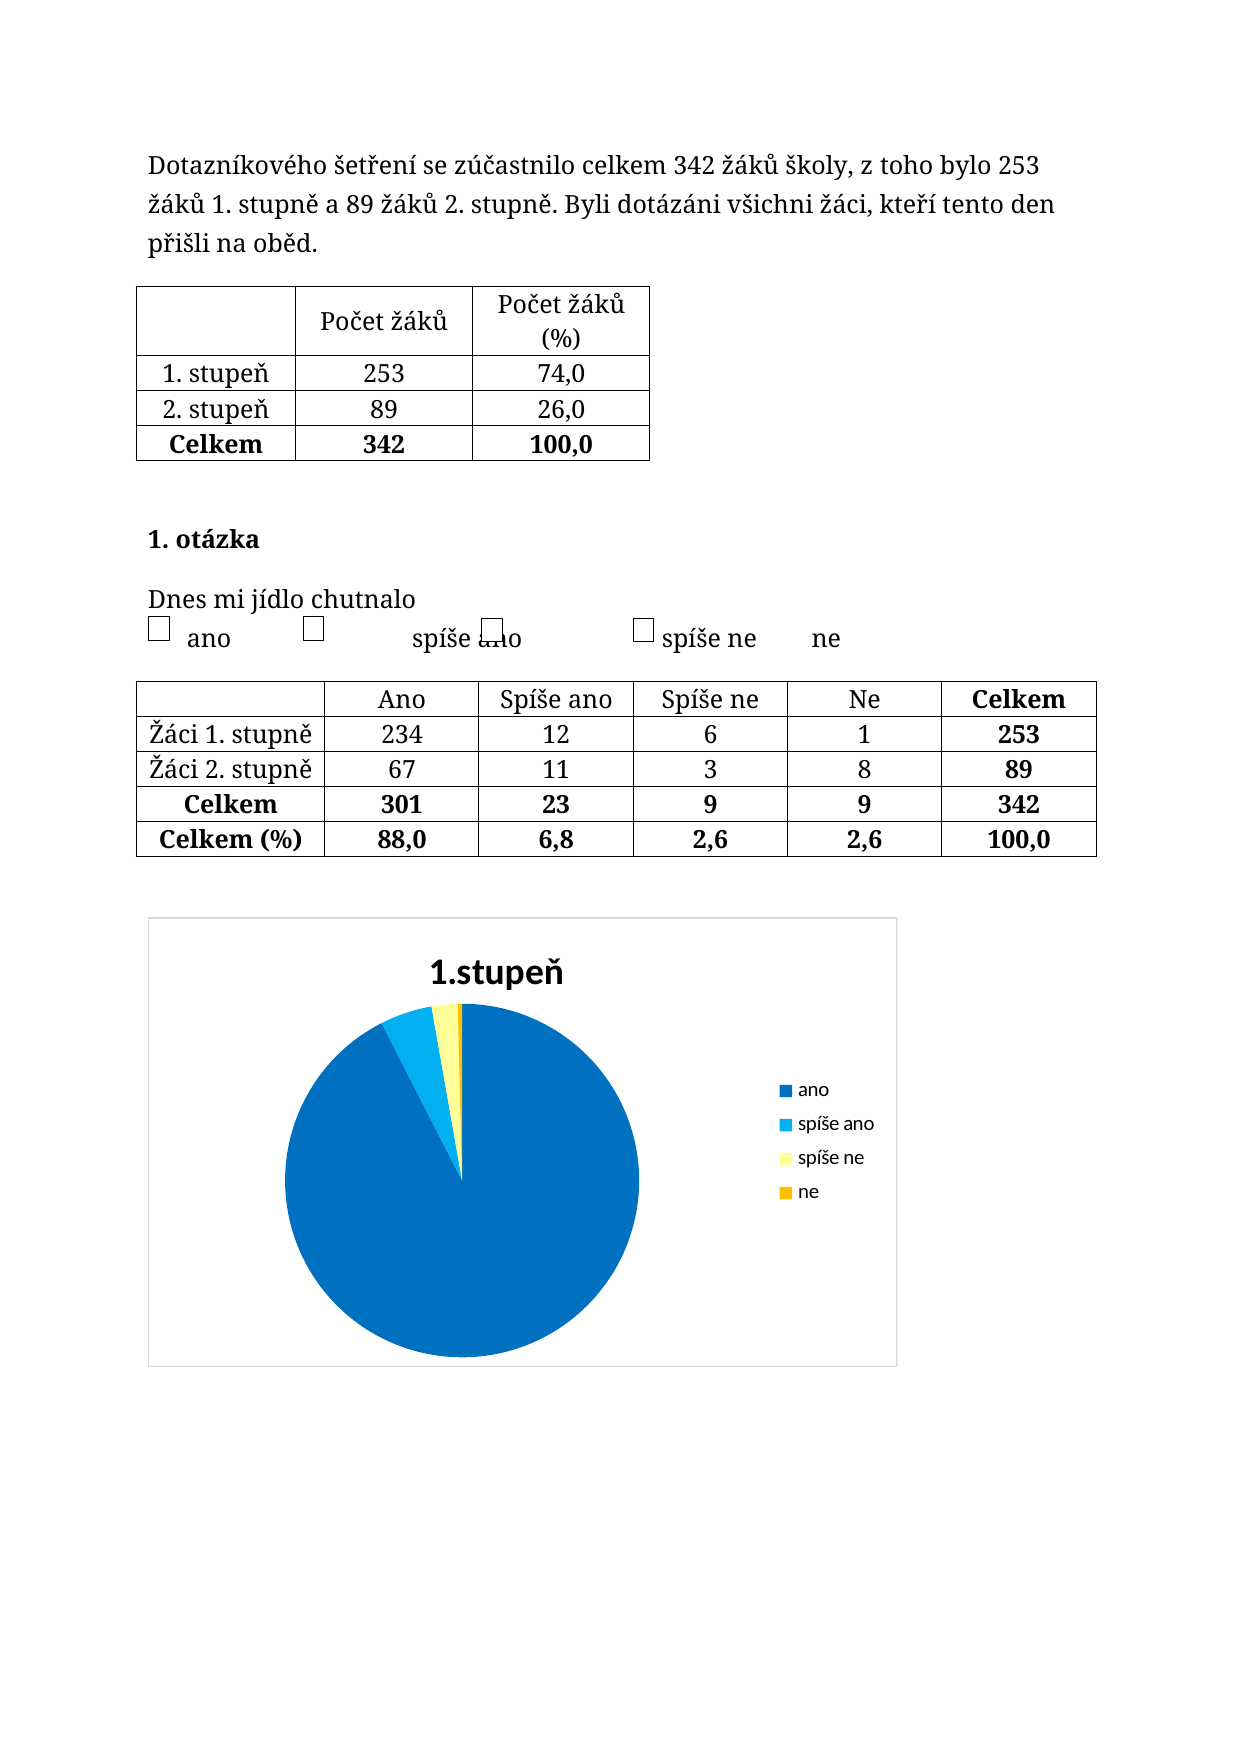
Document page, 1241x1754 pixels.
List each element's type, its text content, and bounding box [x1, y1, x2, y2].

table_cell 12 [479, 717, 633, 751]
table_cell 301 [325, 787, 478, 821]
table_header Spíše ne [634, 682, 787, 716]
table_cell 1. stupeň [137, 356, 295, 390]
table_cell Žáci 2. stupně [137, 752, 324, 786]
table_header Počet žáků [296, 287, 472, 355]
table_cell 2,6 [634, 822, 787, 856]
table_cell 88,0 [325, 822, 478, 856]
table_cell 74,0 [473, 356, 649, 390]
table_cell 67 [325, 752, 478, 786]
table_cell 3 [634, 752, 787, 786]
table_header Ne [788, 682, 941, 716]
table_cell 89 [942, 752, 1096, 786]
text Dotazníkového šetření se zúčastnilo celkem 342 žáků školy, z toho bylo 253 žáků 1. stupně a 89 žáků 2. stupně. Byli dotázáni všichni žáci, kteří tento den přišli na oběd. [148, 148, 1093, 260]
table_header Celkem [942, 682, 1096, 716]
table_cell Celkem [137, 787, 324, 821]
table_cell Celkem [137, 426, 295, 460]
table_cell 100,0 [942, 822, 1096, 856]
table_header Spíše ano [479, 682, 633, 716]
table_cell 89 [296, 391, 472, 425]
table_cell 234 [325, 717, 478, 751]
table_cell 9 [634, 787, 787, 821]
table_cell 26,0 [473, 391, 649, 425]
table_header Ano [325, 682, 478, 716]
table_cell 8 [788, 752, 941, 786]
table_cell 100,0 [473, 426, 649, 460]
table_cell 253 [942, 717, 1096, 751]
table_cell 23 [479, 787, 633, 821]
text Dnes mi jídlo chutnalo ano spíše ano spíše ne ne [148, 581, 1093, 655]
table_cell 1 [788, 717, 941, 751]
table_cell 342 [942, 787, 1096, 821]
text 1. otázka [148, 521, 1093, 556]
table_cell 342 [296, 426, 472, 460]
table_cell 2. stupeň [137, 391, 295, 425]
table_cell 6 [634, 717, 787, 751]
table_cell 2,6 [788, 822, 941, 856]
table_cell 253 [296, 356, 472, 390]
table_cell Celkem (%) [137, 822, 324, 856]
table_header Počet žáků (%) [473, 287, 649, 355]
table_header [137, 682, 324, 716]
table_cell 11 [479, 752, 633, 786]
table_cell 9 [788, 787, 941, 821]
table_header [137, 287, 295, 355]
table_cell Žáci 1. stupně [137, 717, 324, 751]
table_cell 6,8 [479, 822, 633, 856]
